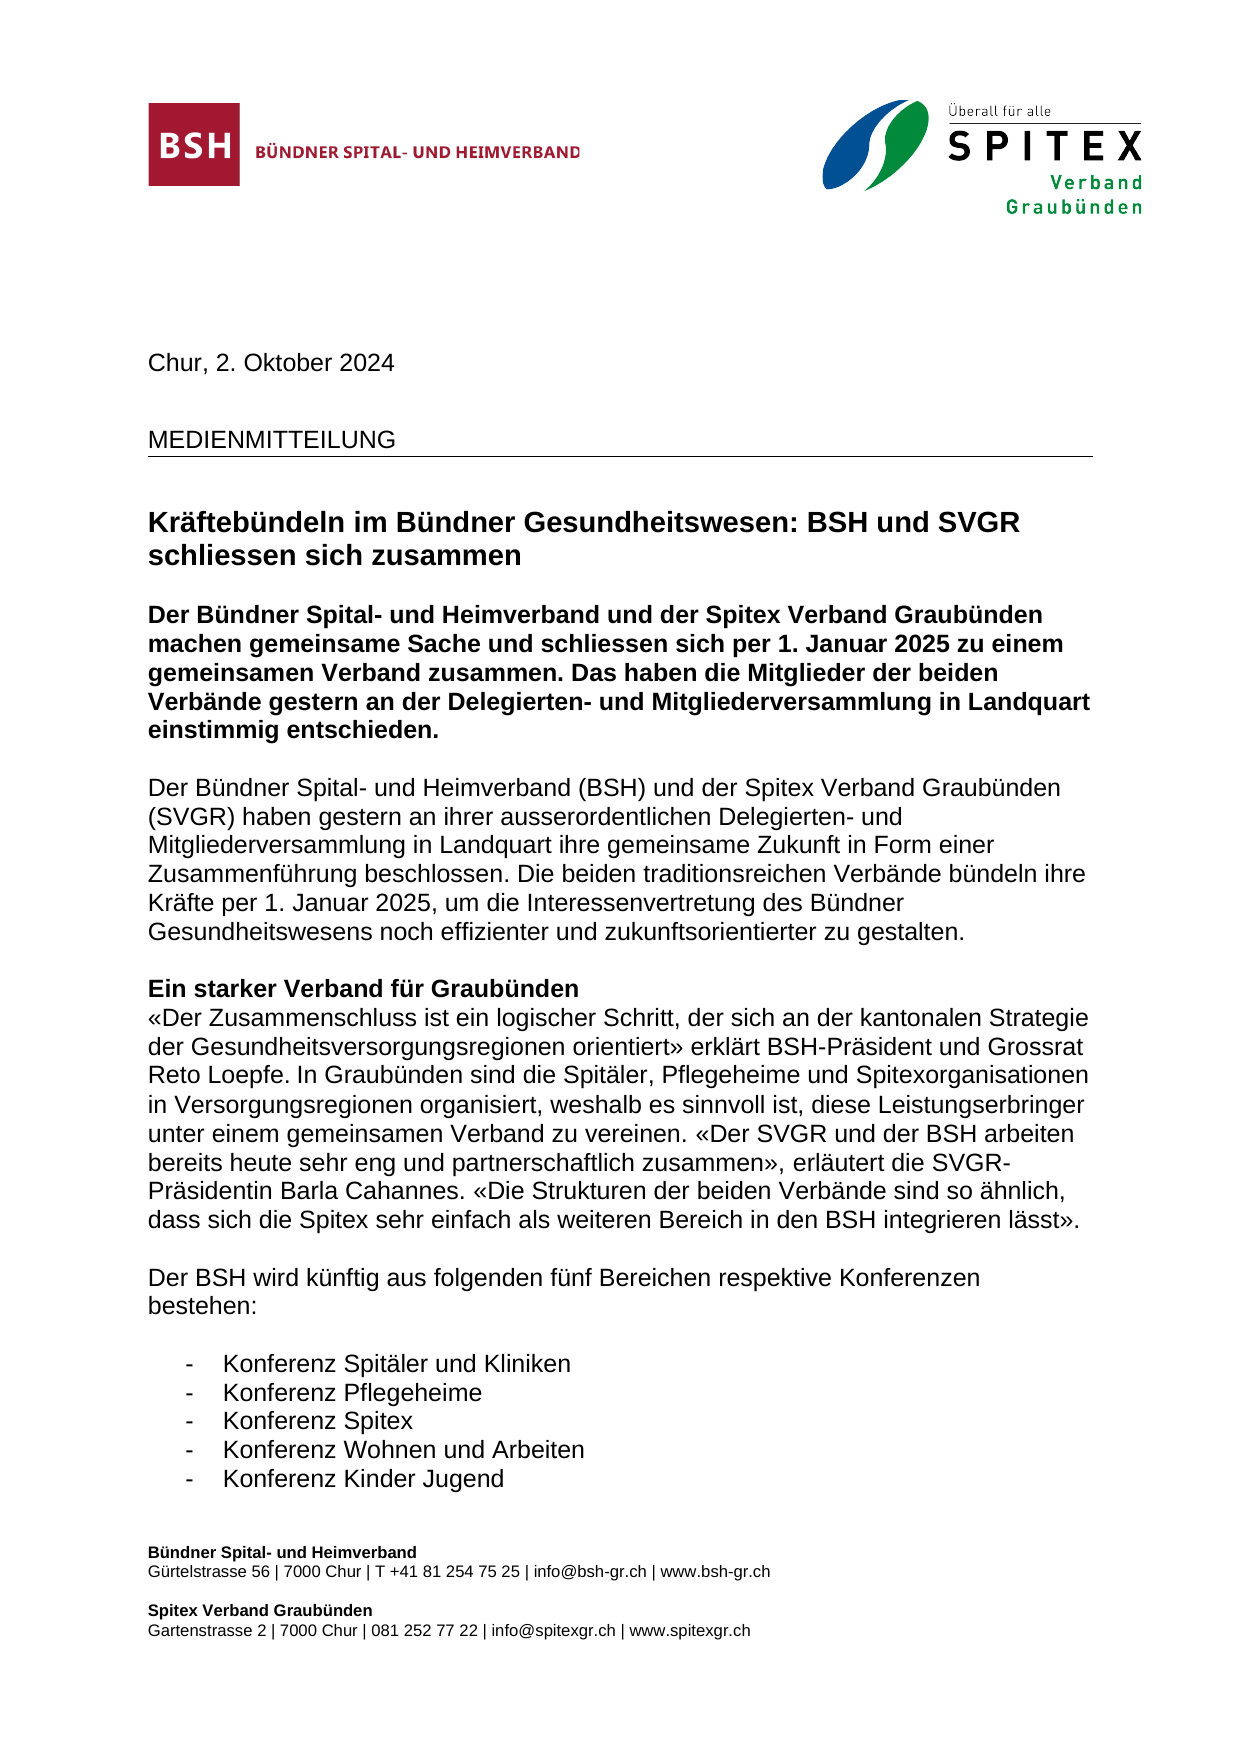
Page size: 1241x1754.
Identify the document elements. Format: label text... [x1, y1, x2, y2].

text Der Bündner Spital- und Heimverband (BSH) und der Spitex Verband Graubünden (SVGR) haben gestern an ihrer ausserordentlichen Delegierten- und Mitgliederversammlung in Landquart ihre gemeinsame Zukunft in Form einer Zusammenführung beschlossen. Die beiden traditionsreichen Verbände bündeln ihre Kräfte per 1. Januar 2025, um die Interessenvertretung des Bündner Gesundheitswesens noch effizienter und zukunftsorientierter zu gestalten. [148, 773, 1093, 945]
list Konferenz Wohnen und Arbeiten [185, 1435, 1093, 1464]
text «Der Zusammenschluss ist ein logischer Schritt, der sich an der kantonalen Strategie der Gesundheitsversorgungsregionen orientiert» erklärt BSH-Präsident und Grossrat Reto Loepfe. In Graubünden sind die Spitäler, Pflegeheime und Spitexorganisationen in Versorgungsregionen organisiert, weshalb es sinnvoll ist, diese Leistungserbringer unter einem gemeinsamen Verband zu vereinen. «Der SVGR und der BSH arbeiten bereits heute sehr eng und partnerschaftlich zusammen», erläutert die SVGR-Präsidentin Barla Cahannes. «Die Strukturen der beiden Verbände sind so ähnlich, dass sich die Spitex sehr einfach als weiteren Bereich in den BSH integrieren lässt». [148, 1003, 1093, 1234]
text Der Bündner Spital- und Heimverband und der Spitex Verband Graubünden machen gemeinsame Sache und schliessen sich per 1. Januar 2025 zu einem gemeinsamen Verband zusammen. Das haben die Mitglieder der beiden Verbände gestern an der Delegierten- und Mitgliederversammlung in Landquart einstimmig entschieden. [148, 600, 1093, 744]
text Ein starker Verband für Graubünden [148, 974, 1093, 1003]
text Chur, 2. Oktober 2024 [148, 348, 1093, 377]
list Konferenz Spitäler und Kliniken [185, 1349, 1093, 1378]
list Konferenz Kinder Jugend [185, 1464, 1093, 1493]
text Kräftebündeln im Bündner Gesundheitswesen: BSH und SVGR schliessen sich zusammen [148, 504, 1093, 572]
picture [822, 100, 1142, 214]
list Konferenz Pflegeheime [185, 1378, 1093, 1406]
list Konferenz Spitex [185, 1406, 1093, 1435]
text MEDIENMITTEILUNG [148, 425, 1093, 456]
text Der BSH wird künftig aus folgenden fünf Bereichen respektive Konferenzen bestehen: [148, 1263, 1093, 1320]
